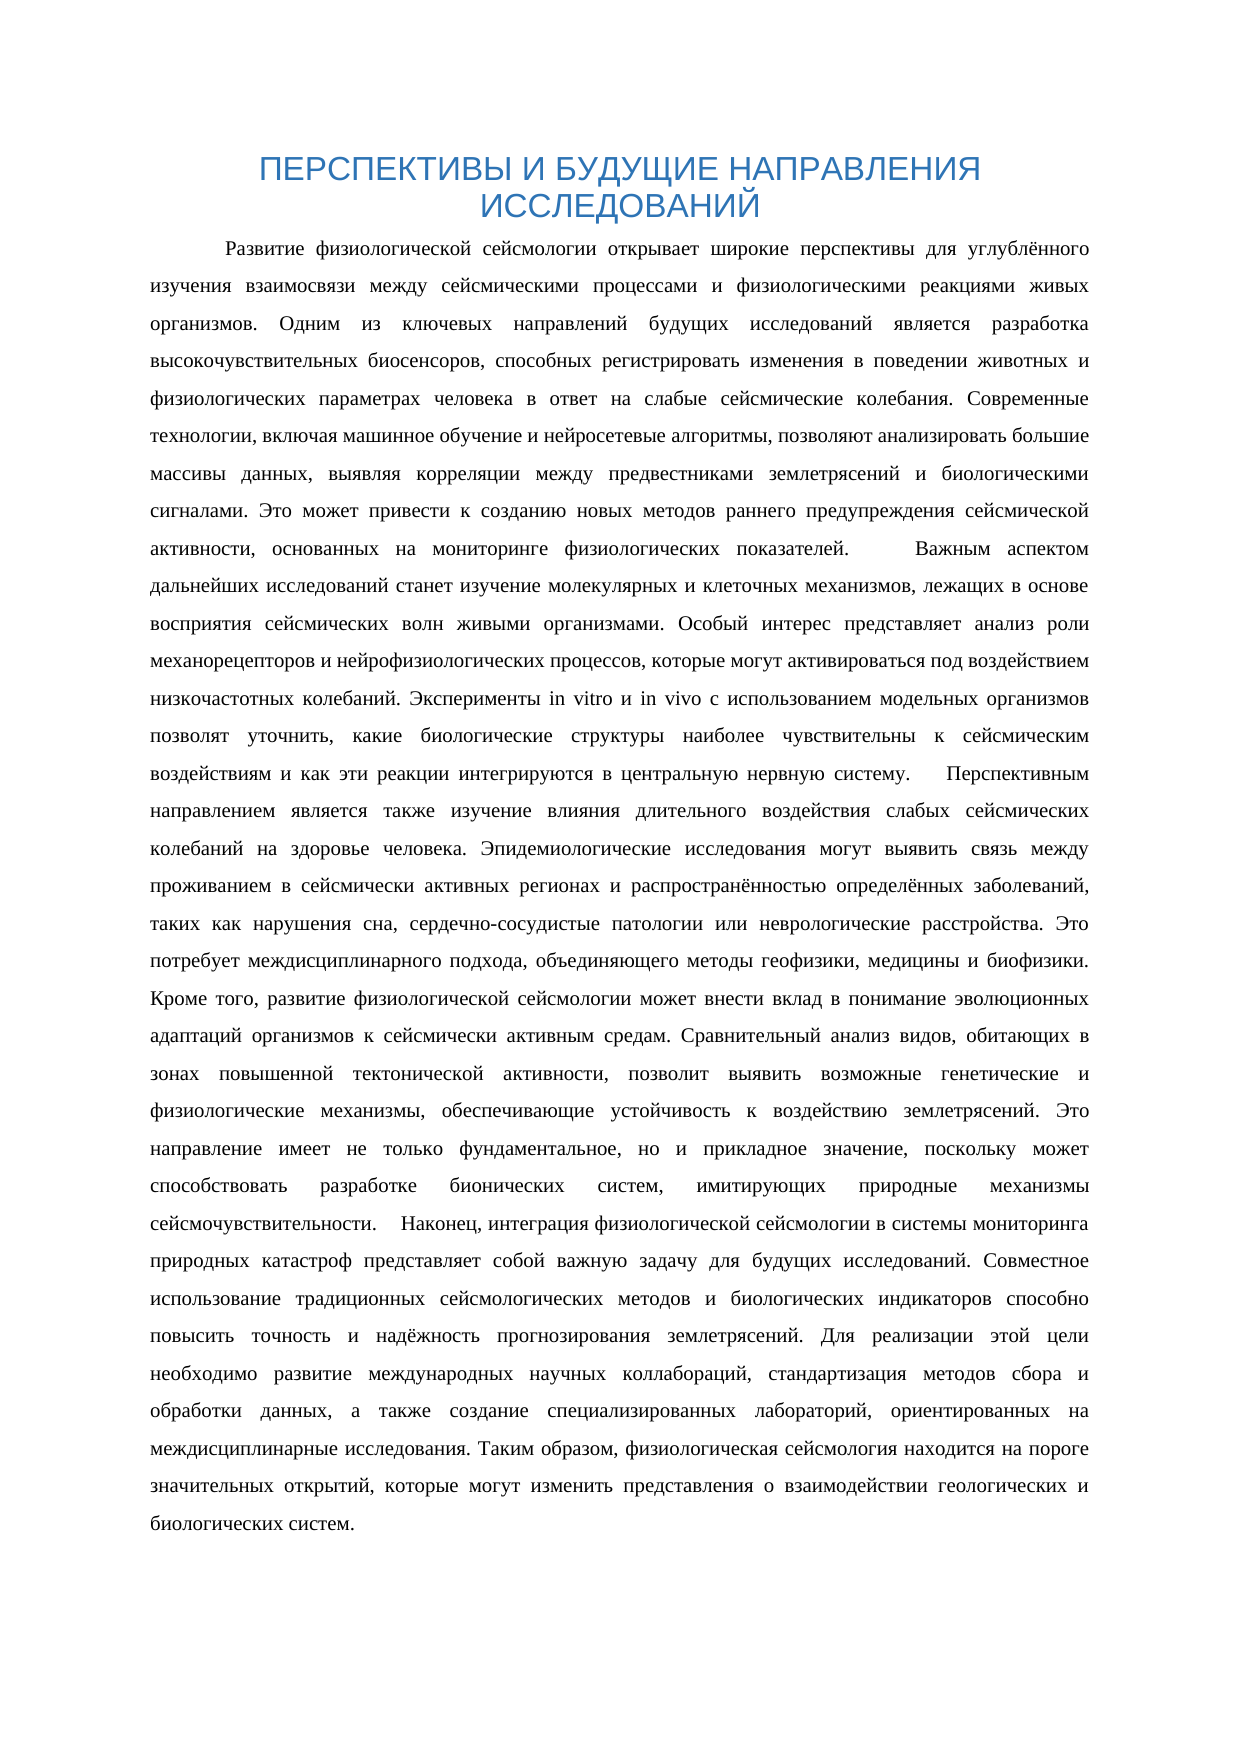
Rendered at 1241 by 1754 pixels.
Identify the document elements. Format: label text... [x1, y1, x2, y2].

text Развитие физиологической сейсмологии открывает широкие перспективы для углублённого изучения взаимосвязи между сейсмическими процессами и физиологическими реакциями живых организмов. Одним из ключевых направлений будущих исследований является разработка высокочувствительных биосенсоров, способных регистрировать изменения в поведении животных и физиологических параметрах человека в ответ на слабые сейсмические колебания. Современные технологии, включая машинное обучение и нейросетевые алгоритмы, позволяют анализировать большие массивы данных, выявляя корреляции между предвестниками землетрясений и биологическими сигналами. Это может привести к созданию новых методов раннего предупреждения сейсмической активности, основанных на мониторинге физиологических показателей. Важным аспектом дальнейших исследований станет изучение молекулярных и клеточных механизмов, лежащих в основе восприятия сейсмических волн живыми организмами. Особый интерес представляет анализ роли механорецепторов и нейрофизиологических процессов, которые могут активироваться под воздействием низкочастотных колебаний. Эксперименты in vitro и in vivo с использованием модельных организмов позволят уточнить, какие биологические структуры наиболее чувствительны к сейсмическим воздействиям и как эти реакции интегрируются в центральную нервную систему. Перспективным направлением является также изучение влияния длительного воздействия слабых сейсмических колебаний на здоровье человека. Эпидемиологические исследования могут выявить связь между проживанием в сейсмически активных регионах и распространённостью определённых заболеваний, таких как нарушения сна, сердечно-сосудистые патологии или неврологические расстройства. Это потребует междисциплинарного подхода, объединяющего методы геофизики, медицины и биофизики. Кроме того, развитие физиологической сейсмологии может внести вклад в понимание эволюционных адаптаций организмов к сейсмически активным средам. Сравнительный анализ видов, обитающих в зонах повышенной тектонической активности, позволит выявить возможные генетические и физиологические механизмы, обеспечивающие устойчивость к воздействию землетрясений. Это направление имеет не только фундаментальное, но и прикладное значение, поскольку может способствовать разработке бионических систем, имитирующих природные механизмы сейсмочувствительности. Наконец, интеграция физиологической сейсмологии в системы мониторинга природных катастроф представляет собой важную задачу для будущих исследований. Совместное использование традиционных сейсмологических методов и биологических индикаторов способно повысить точность и надёжность прогнозирования землетрясений. Для реализации этой цели необходимо развитие международных научных коллабораций, стандартизация методов сбора и обработки данных, а также создание специализированных лабораторий, ориентированных на междисциплинарные исследования. Таким образом, физиологическая сейсмология находится на пороге значительных открытий, которые могут изменить представления о взаимодействии геологических и биологических систем. [150, 225, 1090, 1537]
subtitle ПЕРСПЕКТИВЫ И БУДУЩИЕ НАПРАВЛЕНИЯ ИССЛЕДОВАНИЙ [150, 150, 1090, 225]
